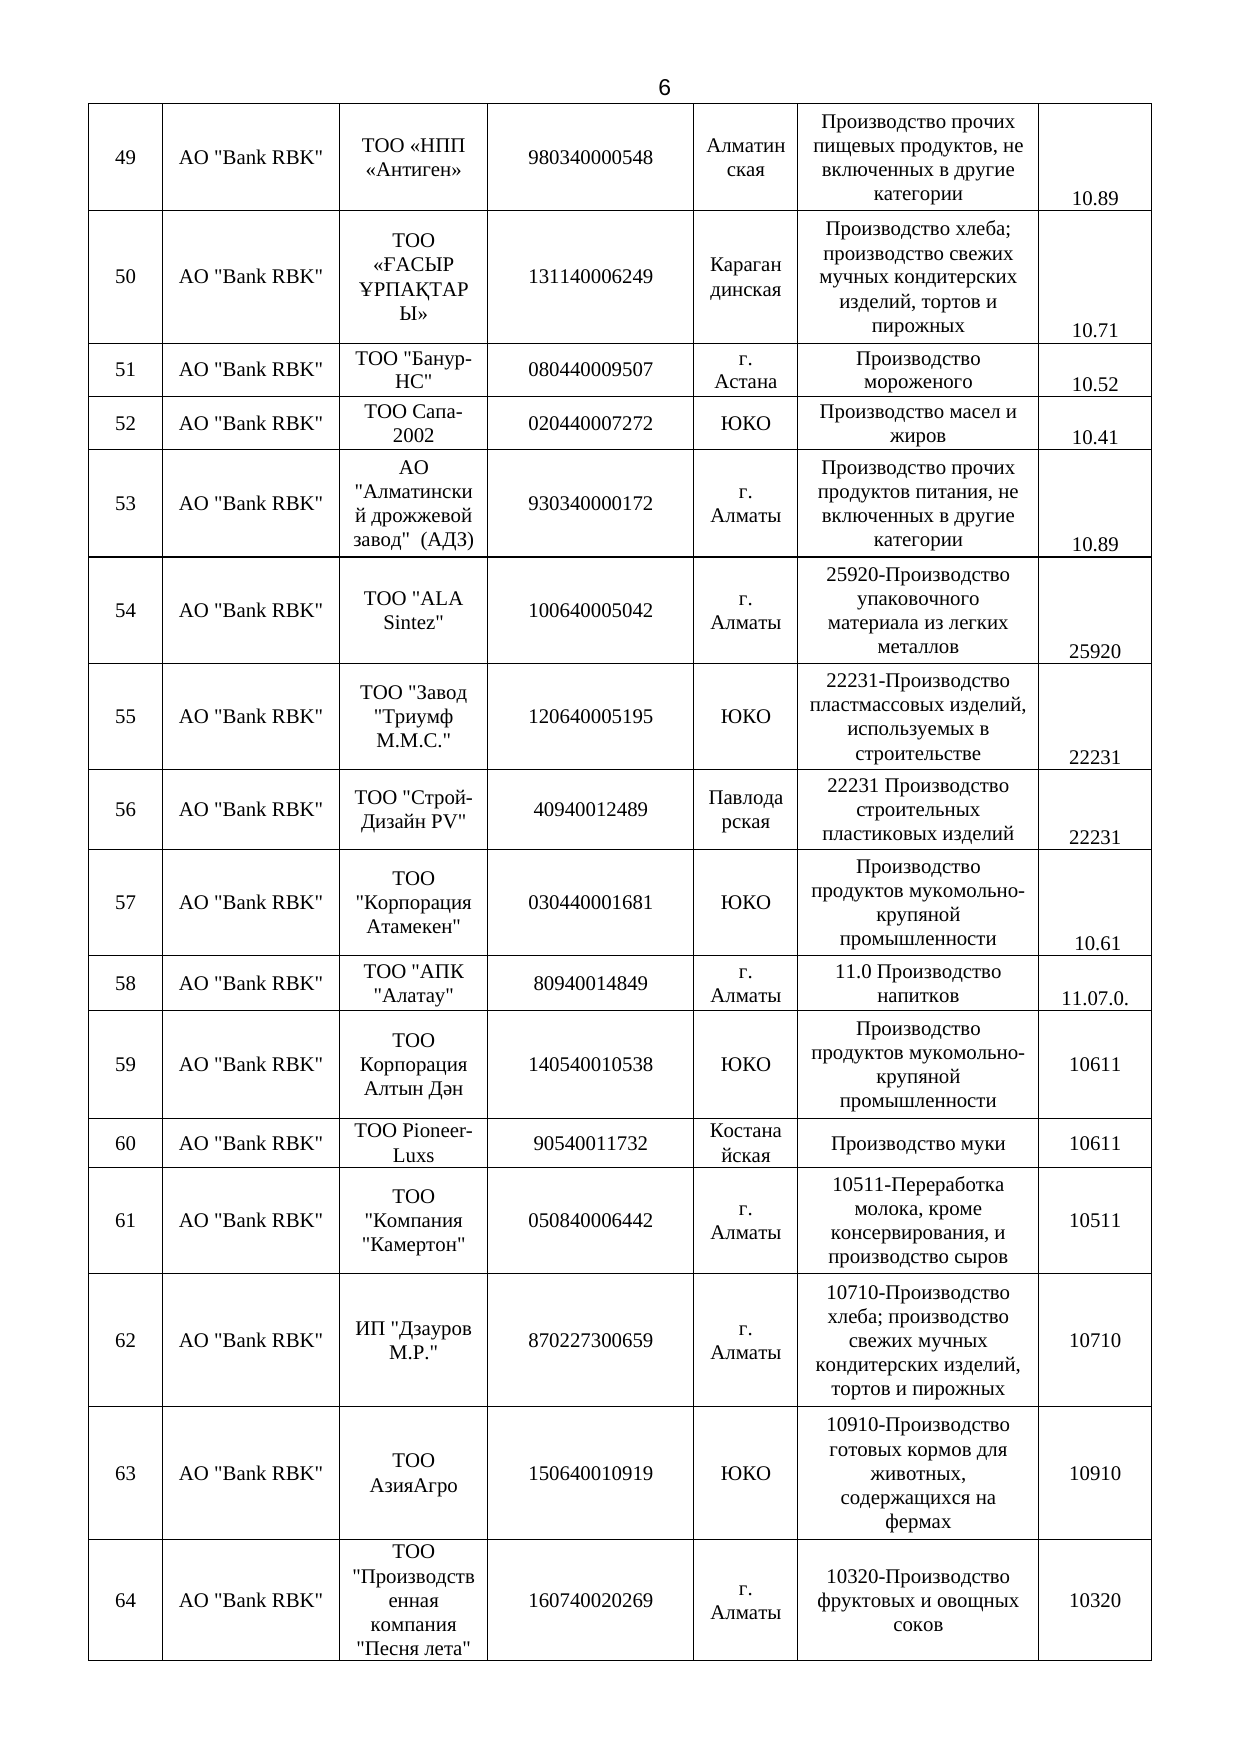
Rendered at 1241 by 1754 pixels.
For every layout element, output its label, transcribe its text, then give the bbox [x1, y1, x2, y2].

table_cell АО "Bank RBK" [163, 1274, 339, 1406]
table_cell г. Алматы [694, 1274, 797, 1406]
table_cell Павлодарская [694, 770, 797, 849]
table_cell АО "Bank RBK" [163, 211, 339, 342]
table_cell 56 [89, 770, 162, 849]
table_cell 020440007272 [488, 397, 693, 449]
table_cell ТОО Сапа-2002 [340, 397, 487, 449]
table_cell г. Алматы [694, 450, 797, 556]
table_cell 131140006249 [488, 211, 693, 342]
table_cell 22231 [1039, 770, 1151, 849]
table_cell Карагандинская [694, 211, 797, 342]
table_cell ТОО "Завод "Триумф М.М.С." [340, 664, 487, 769]
table_cell ТОО "АПК "Алатау" [340, 956, 487, 1009]
table_cell АО "Bank RBK" [163, 1540, 339, 1660]
table_cell ЮКО [694, 850, 797, 955]
table_cell 22231-Производство пластмассовых изделий, используемых в строительстве [798, 664, 1038, 769]
table_cell 10.52 [1039, 344, 1151, 396]
table_cell ЮКО [694, 397, 797, 449]
table_cell ТОО «ҒАСЫР ҰРПАҚТАРЫ» [340, 211, 487, 342]
table_cell 64 [89, 1540, 162, 1660]
table_cell АО "Bank RBK" [163, 558, 339, 663]
table_cell ТОО "Производственная компания "Песня лета" [340, 1540, 487, 1660]
table_cell АО "Bank RBK" [163, 104, 339, 209]
table_cell 62 [89, 1274, 162, 1406]
table_cell Производство муки [798, 1119, 1038, 1167]
table_cell 58 [89, 956, 162, 1009]
table_cell Производство мороженого [798, 344, 1038, 396]
table_cell Производство хлеба; производство свежих мучных кондитерских изделий, тортов и пирожных [798, 211, 1038, 342]
table_cell г. Алматы [694, 956, 797, 1009]
table_cell 57 [89, 850, 162, 955]
table_cell 100640005042 [488, 558, 693, 663]
table_cell АО "Bank RBK" [163, 1168, 339, 1273]
table_cell ЮКО [694, 664, 797, 769]
table_cell 50 [89, 211, 162, 342]
table_cell Производство продуктов мукомольно-крупяной промышленности [798, 850, 1038, 955]
table_cell 11.07.0. [1039, 956, 1151, 1009]
table_cell АО "Bank RBK" [163, 664, 339, 769]
table_cell 10710 [1039, 1274, 1151, 1406]
table_cell Алматинская [694, 104, 797, 209]
table_cell 10910 [1039, 1407, 1151, 1538]
table_cell 150640010919 [488, 1407, 693, 1538]
table_cell 080440009507 [488, 344, 693, 396]
table_cell АО "Bank RBK" [163, 1407, 339, 1538]
table_cell Костанайская [694, 1119, 797, 1167]
table_cell 51 [89, 344, 162, 396]
table_cell 10320 [1039, 1540, 1151, 1660]
table_cell 63 [89, 1407, 162, 1538]
table_cell ТОО "ALA Sintez" [340, 558, 487, 663]
table_cell 10910-Производство готовых кормов для животных, содержащихся на фермах [798, 1407, 1038, 1538]
table_cell ТОО "Корпорация Атамекен" [340, 850, 487, 955]
table_cell Производство прочих пищевых продуктов, не включенных в другие категории [798, 104, 1038, 209]
table_cell 10320-Производство фруктовых и овощных соков [798, 1540, 1038, 1660]
table_cell 90540011732 [488, 1119, 693, 1167]
table_cell 10.61 [1039, 850, 1151, 955]
table_cell АО "Bank RBK" [163, 1119, 339, 1167]
table_cell Производство продуктов мукомольно-крупяной промышленности [798, 1011, 1038, 1117]
table_cell ТОО "Строй-Дизайн PV" [340, 770, 487, 849]
table_cell Производство масел и жиров [798, 397, 1038, 449]
table_cell г. Алматы [694, 1540, 797, 1660]
table_cell 22231 Производство строительных пластиковых изделий [798, 770, 1038, 849]
table_cell ИП "Дзауров М.Р." [340, 1274, 487, 1406]
table_cell 25920-Производство упаковочного материала из легких металлов [798, 558, 1038, 663]
table_cell 030440001681 [488, 850, 693, 955]
table_cell 25920 [1039, 558, 1151, 663]
table_cell 120640005195 [488, 664, 693, 769]
table_cell 10.41 [1039, 397, 1151, 449]
table_cell 10611 [1039, 1119, 1151, 1167]
table_cell АО "Bank RBK" [163, 450, 339, 556]
table_cell 140540010538 [488, 1011, 693, 1117]
table_cell 10611 [1039, 1011, 1151, 1117]
table_cell 050840006442 [488, 1168, 693, 1273]
table_cell АО "Bank RBK" [163, 344, 339, 396]
table_cell ТОО Pioneer-Luxs [340, 1119, 487, 1167]
table_cell ЮКО [694, 1011, 797, 1117]
table_cell 10.89 [1039, 450, 1151, 556]
table_cell 11.0 Производство напитков [798, 956, 1038, 1009]
table_cell ЮКО [694, 1407, 797, 1538]
table_cell 60 [89, 1119, 162, 1167]
table_cell АО "Bank RBK" [163, 770, 339, 849]
table_cell 10511-Переработка молока, кроме консервирования, и производство сыров [798, 1168, 1038, 1273]
table_cell 53 [89, 450, 162, 556]
table_cell 54 [89, 558, 162, 663]
table_cell 40940012489 [488, 770, 693, 849]
table_cell АО "Bank RBK" [163, 956, 339, 1009]
table_cell г. Астана [694, 344, 797, 396]
table_cell 10710-Производство хлеба; производство свежих мучных кондитерских изделий, тортов и пирожных [798, 1274, 1038, 1406]
table_cell АО "Bank RBK" [163, 397, 339, 449]
table_cell 49 [89, 104, 162, 209]
table_cell ТОО «НПП «Антиген» [340, 104, 487, 209]
table_cell 10.71 [1039, 211, 1151, 342]
table_cell ТОО АзияАгро [340, 1407, 487, 1538]
table_cell 55 [89, 664, 162, 769]
table_cell ТОО "Компания "Камертон" [340, 1168, 487, 1273]
table_cell 80940014849 [488, 956, 693, 1009]
table_cell 52 [89, 397, 162, 449]
table_cell ТОО Корпорация Алтын Дән [340, 1011, 487, 1117]
table_cell АО "Bank RBK" [163, 1011, 339, 1117]
table_cell Производство прочих продуктов питания, не включенных в другие категории [798, 450, 1038, 556]
table_cell 930340000172 [488, 450, 693, 556]
table_cell 61 [89, 1168, 162, 1273]
table_cell 22231 [1039, 664, 1151, 769]
table_cell г. Алматы [694, 1168, 797, 1273]
table_cell АО "Алматинский дрожжевой завод" (АДЗ) [340, 450, 487, 556]
table_cell 980340000548 [488, 104, 693, 209]
table_cell 870227300659 [488, 1274, 693, 1406]
table_cell АО "Bank RBK" [163, 850, 339, 955]
table_cell ТОО "Банур-НС" [340, 344, 487, 396]
table_cell 59 [89, 1011, 162, 1117]
table_cell г. Алматы [694, 558, 797, 663]
table_cell 10.89 [1039, 104, 1151, 209]
table_cell 160740020269 [488, 1540, 693, 1660]
table_cell 10511 [1039, 1168, 1151, 1273]
